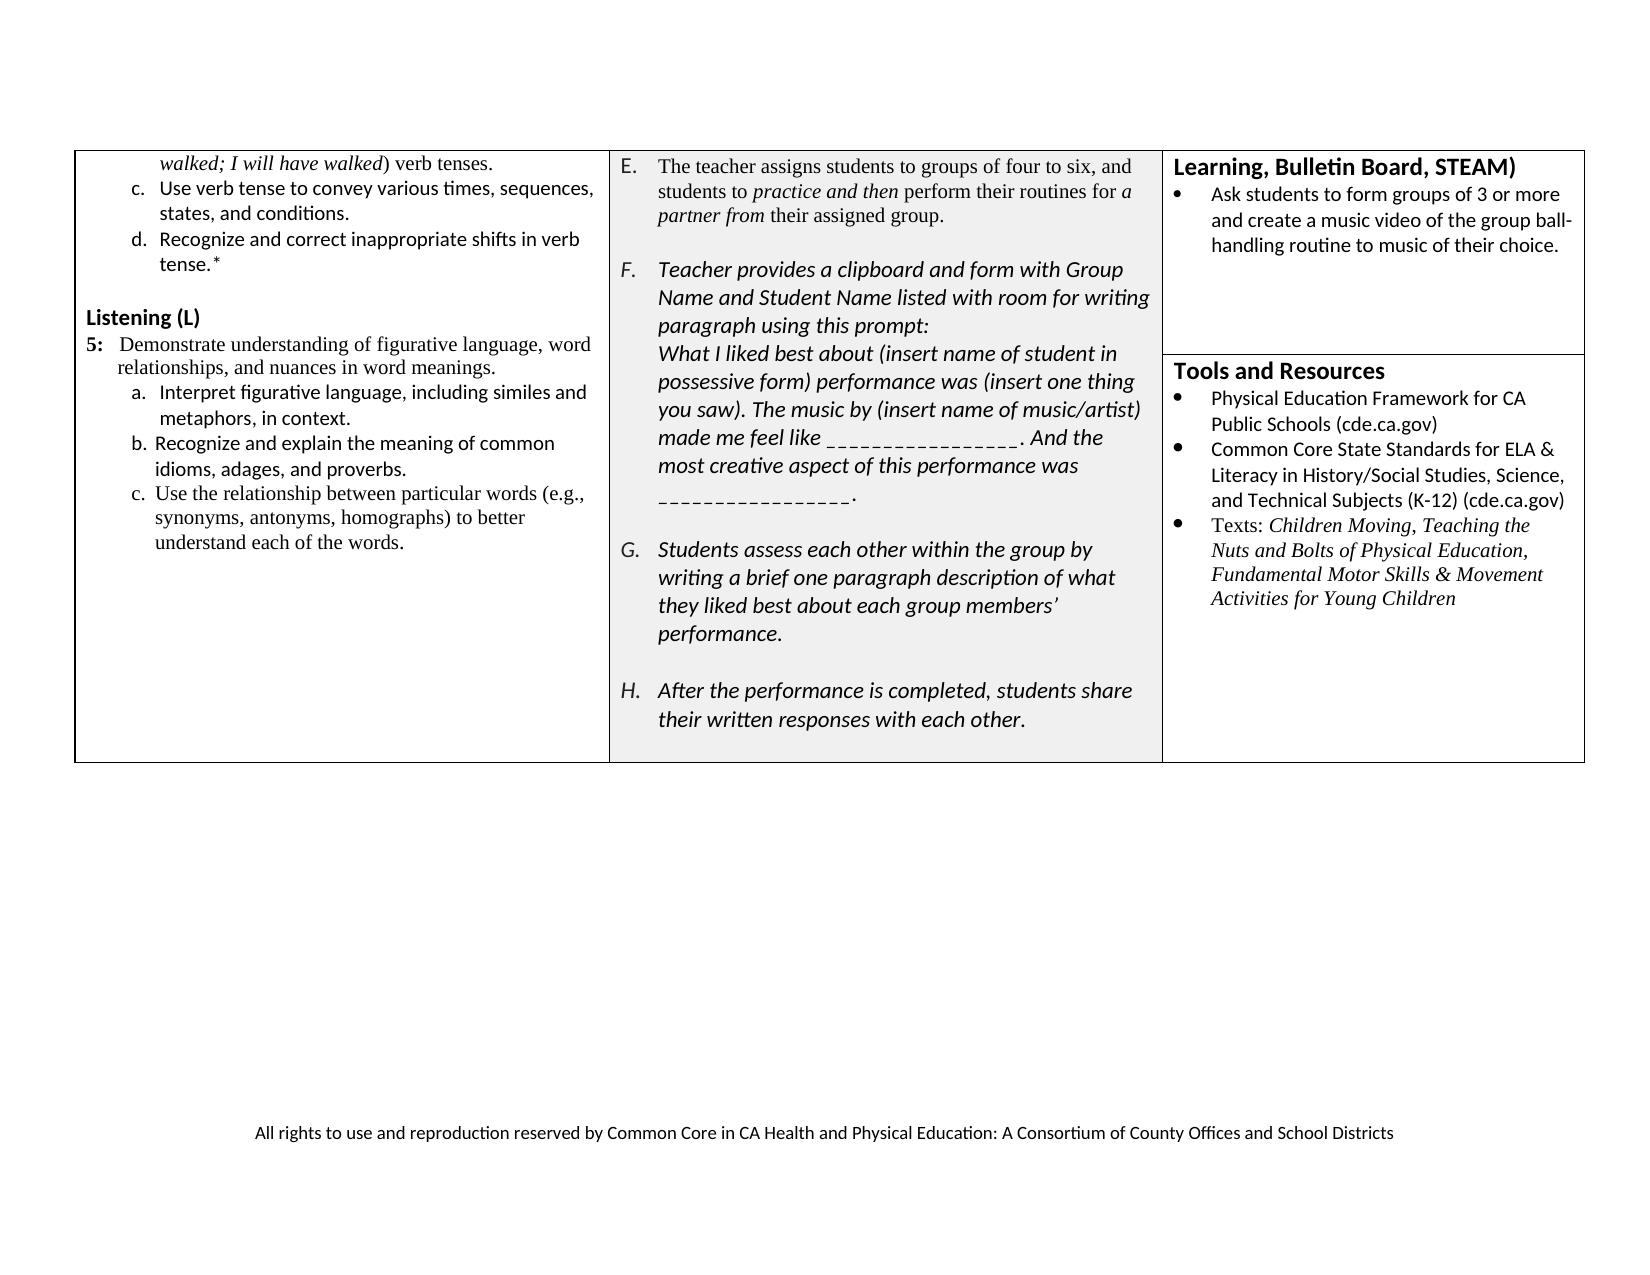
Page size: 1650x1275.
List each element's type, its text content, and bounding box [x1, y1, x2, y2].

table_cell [1163, 151, 1584, 354]
table_cell Tools and Resources Physical Education Framework for CA Public Schools (cde.ca.gov) Common Core State Standards for ELA & Literacy in History/Social Studies, Science, and Technical Subjects (K-12) (cde.ca.gov) Texts: Children Moving, Teaching the Nuts and Bolts of Physical Education, Fundamental Motor Skills & Movement Activities for Young Children [1163, 355, 1584, 762]
